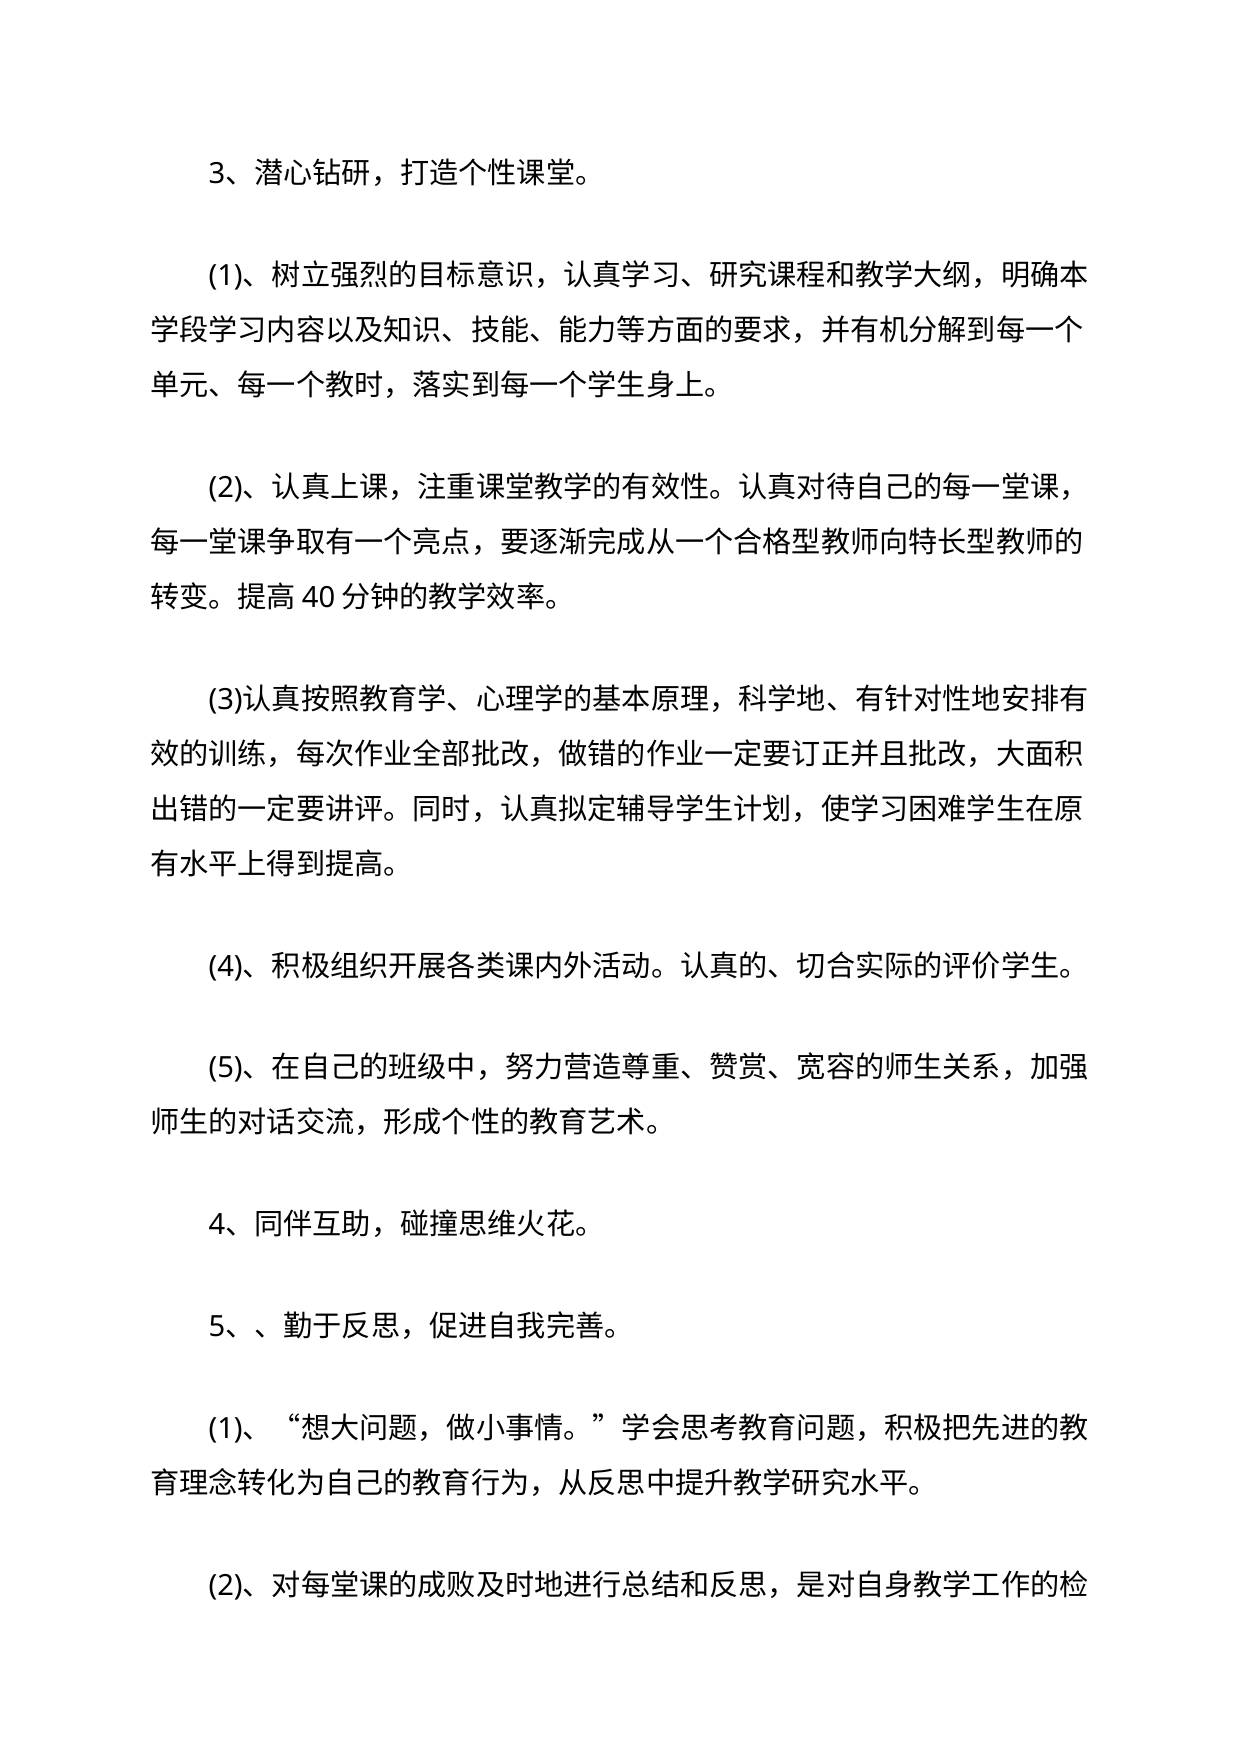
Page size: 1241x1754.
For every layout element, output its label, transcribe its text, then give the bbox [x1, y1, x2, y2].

text 4、同伴互助，碰撞思维火花。 [150, 1201, 1090, 1243]
text (2)、认真上课，注重课堂教学的有效性。认真对待自己的每一堂课，每一堂课争取有一个亮点，要逐渐完成从一个合格型教师向特长型教师的转变。提高40分钟的教学效率。 [150, 464, 1090, 616]
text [150, 1562, 1090, 1604]
text (5)、在自己的班级中，努力营造尊重、赞赏、宽容的师生关系，加强师生的对话交流，形成个性的教育艺术。 [150, 1044, 1090, 1141]
text 5、、勤于反思，促进自我完善。 [150, 1303, 1090, 1345]
text (3)认真按照教育学、心理学的基本原理，科学地、有针对性地安排有效的训练，每次作业全部批改，做错的作业一定要订正并且批改，大面积出错的一定要讲评。同时，认真拟定辅导学生计划，使学习困难学生在原有水平上得到提高。 [150, 676, 1090, 883]
text (1)、树立强烈的目标意识，认真学习、研究课程和教学大纲，明确本学段学习内容以及知识、技能、能力等方面的要求，并有机分解到每一个单元、每一个教时，落实到每一个学生身上。 [150, 252, 1090, 404]
text (1)、“想大问题，做小事情。”学会思考教育问题，积极把先进的教育理念转化为自己的教育行为，从反思中提升教学研究水平。 [150, 1405, 1090, 1502]
text 3、潜心钻研，打造个性课堂。 [150, 150, 1090, 192]
text (4)、积极组织开展各类课内外活动。认真的、切合实际的评价学生。 [150, 942, 1090, 984]
